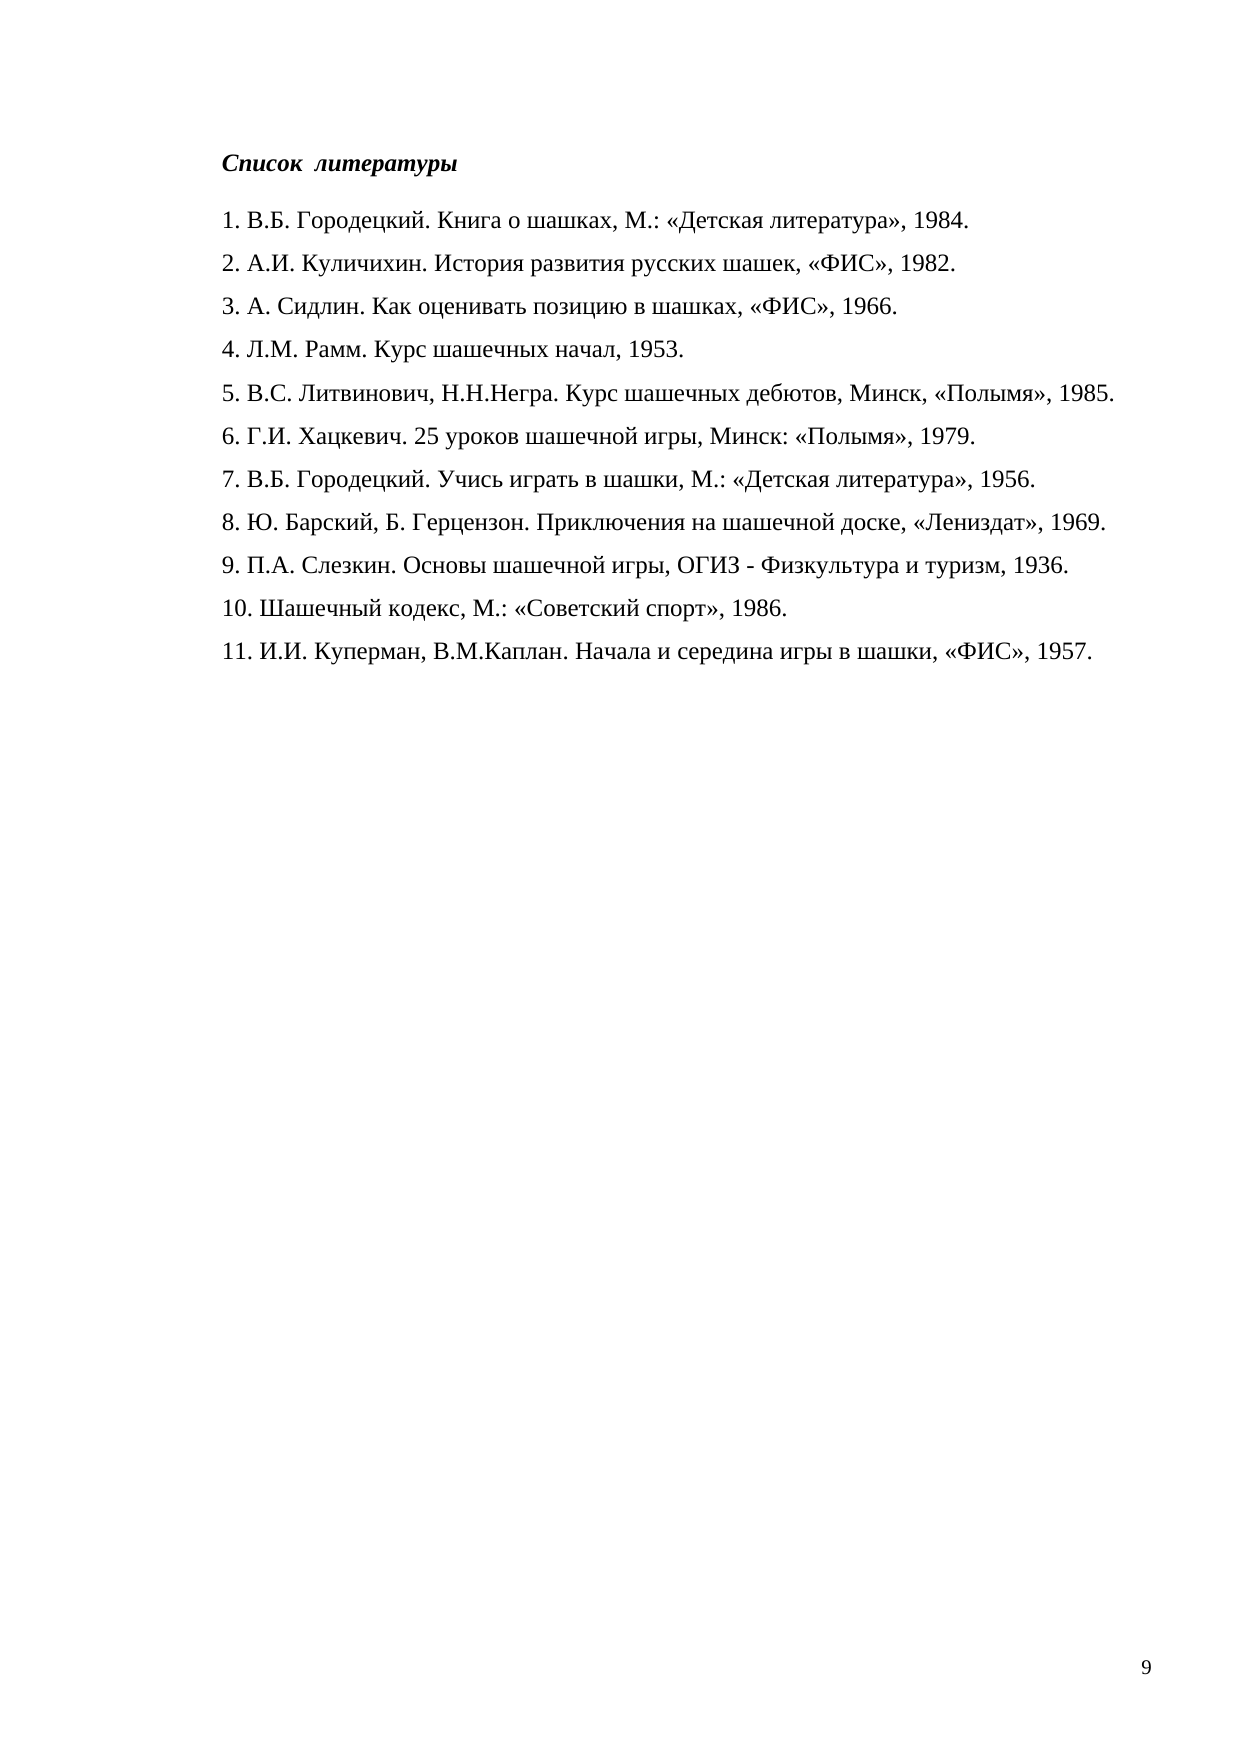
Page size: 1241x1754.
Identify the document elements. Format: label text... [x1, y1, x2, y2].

text 6. Г.И. Хацкевич. 25 уроков шашечной игры, Минск: «Полымя», 1979. [177, 421, 1152, 449]
text 7. В.Б. Городецкий. Учись играть в шашки, М.: «Детская литература», 1956. [222, 464, 1152, 493]
text 5. В.С. Литвинович, Н.Н.Негра. Курс шашечных дебютов, Минск, «Полымя», 1985. [222, 378, 1152, 406]
text 9. П.А. Слезкин. Основы шашечной игры, ОГИЗ - Физкультура и туризм, 1936. [222, 550, 1152, 579]
text 2. А.И. Куличихин. История развития русских шашек, «ФИС», 1982. [177, 248, 1152, 277]
text 1. В.Б. Городецкий. Книга о шашках, М.: «Детская литература», 1984. [177, 205, 1152, 234]
text 8. Ю. Барский, Б. Герцензон. Приключения на шашечной доске, «Лениздат», 1969. [222, 507, 1152, 536]
text 10. Шашечный кодекс, М.: «Советский спорт», 1986. [177, 593, 1152, 622]
text Список литературы [177, 148, 1152, 176]
text 11. И.И. Куперман, В.М.Каплан. Начала и середина игры в шашки, «ФИС», 1957. [222, 636, 1152, 665]
text 4. Л.М. Рамм. Курс шашечных начал, 1953. [177, 334, 1152, 363]
text 3. А. Сидлин. Как оценивать позицию в шашках, «ФИС», 1966. [177, 291, 1152, 320]
